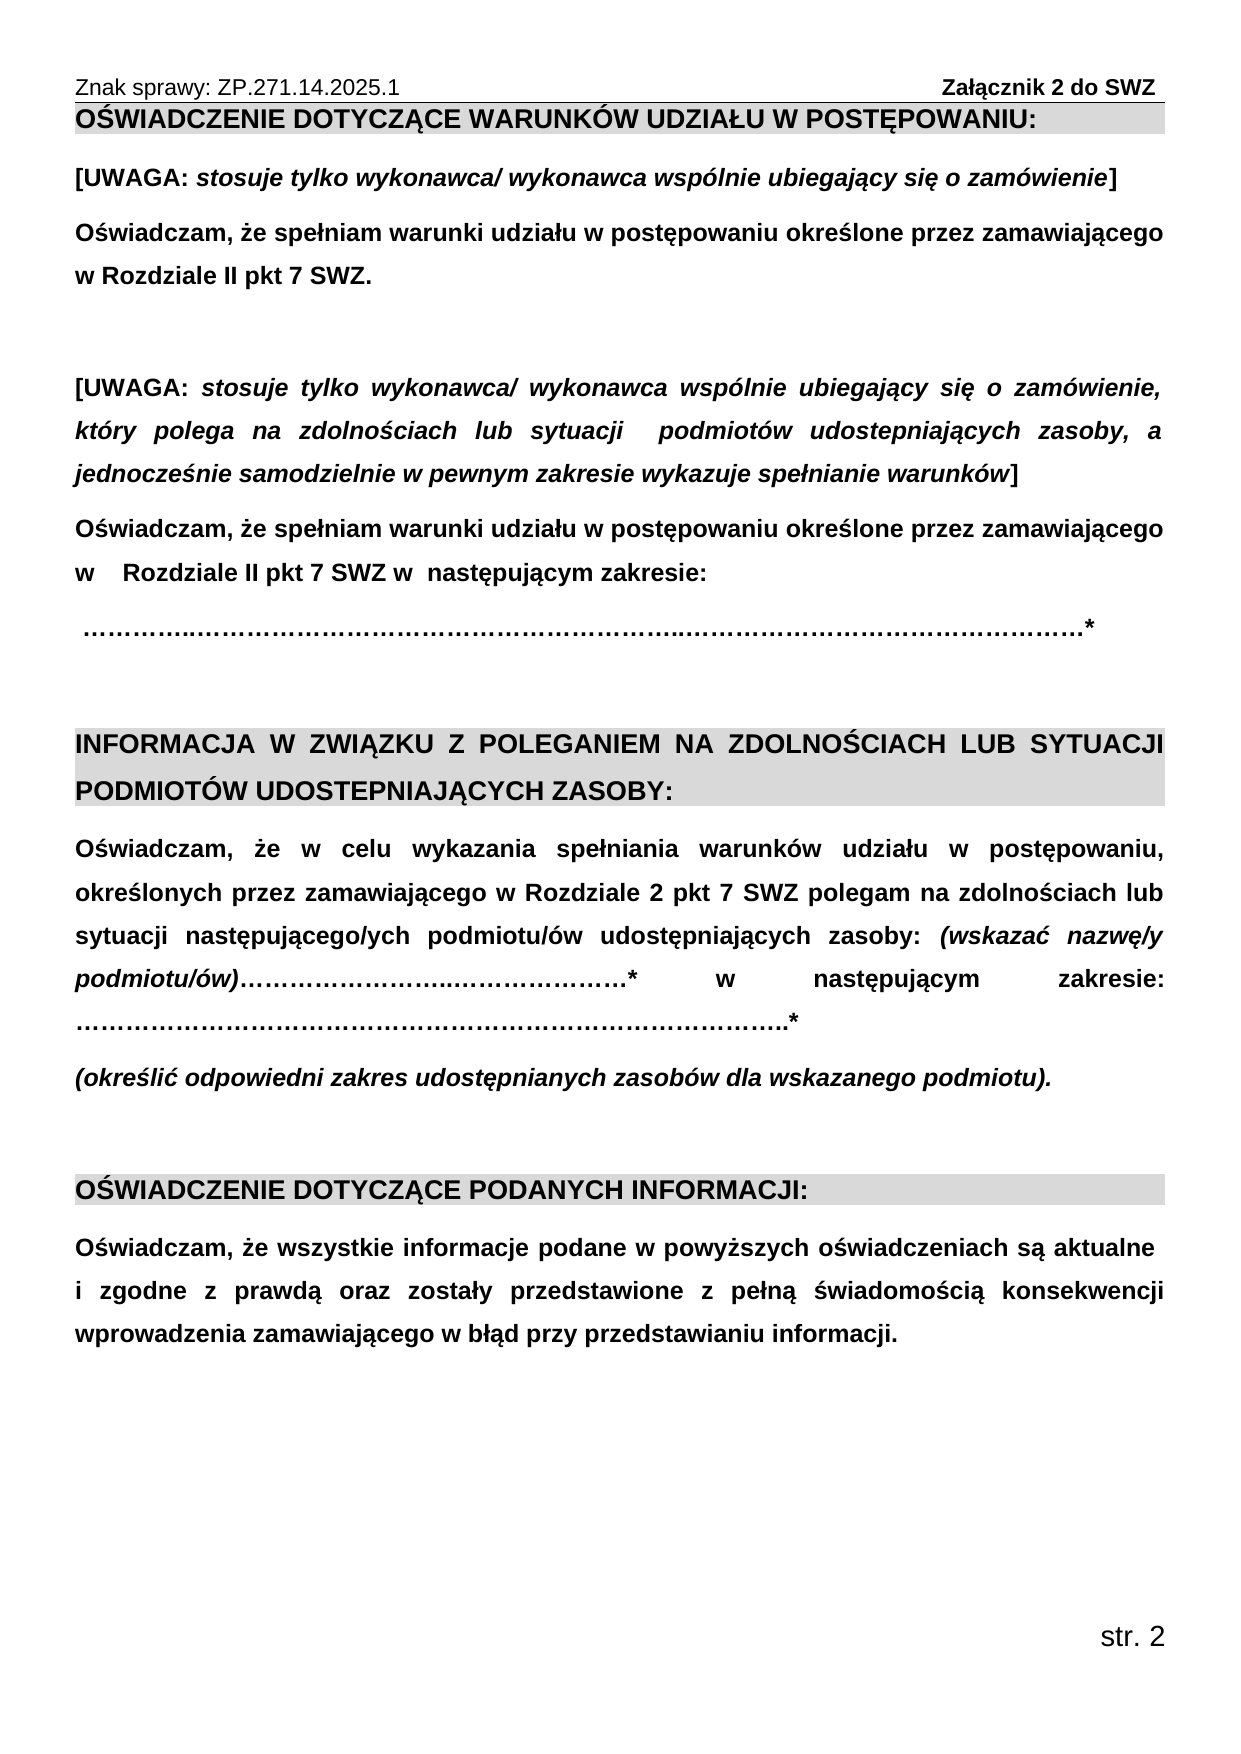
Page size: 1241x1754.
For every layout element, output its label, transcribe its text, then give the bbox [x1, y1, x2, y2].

text OŚWIADCZENIE DOTYCZĄCE PODANYCH INFORMACJI: [75, 1174, 1165, 1205]
text (określić odpowiedni zakres udostępnianych zasobów dla wskazanego podmiotu). [75, 1063, 1165, 1091]
text …………..…………………………………………………..…………………………………………* [75, 613, 1165, 642]
text Oświadczam, że w celu wykazania spełniania warunków udziału w postępowaniu, określonych przez zamawiającego w Rozdziale 2 pkt 7 SWZ polegam na zdolnościach lub sytuacji następującego/ych podmiotu/ów udostępniających zasoby: (wskazać nazwę/y podmiotu/ów)……………………..…………………* w następującym zakresie: …………………………………………………………………………..* [75, 834, 1165, 1036]
text Oświadczam, że spełniam warunki udziału w postępowaniu określone przez zamawiającego w Rozdziale II pkt 7 SWZ. [75, 218, 1165, 290]
text [UWAGA: stosuje tylko wykonawca/ wykonawca wspólnie ubiegający się o zamówienie] [75, 163, 1165, 191]
text INFORMACJA W ZWIĄZKU Z POLEGANIEM NA ZDOLNOŚCIACH LUB SYTUACJI PODMIOTÓW UDOSTEPNIAJĄCYCH ZASOBY: [75, 728, 1165, 806]
text [UWAGA: stosuje tylko wykonawca/ wykonawca wspólnie ubiegający się o zamówienie, który polega na zdolnościach lub sytuacji podmiotów udostepniających zasoby, a jednocześnie samodzielnie w pewnym zakresie wykazuje spełnianie warunków] [75, 373, 1165, 488]
text OŚWIADCZENIE DOTYCZĄCE WARUNKÓW UDZIAŁU W POSTĘPOWANIU: [75, 103, 1165, 134]
text Oświadczam, że wszystkie informacje podane w powyższych oświadczeniach są aktualne i zgodne z prawdą oraz zostały przedstawione z pełną świadomością konsekwencji wprowadzenia zamawiającego w błąd przy przedstawianiu informacji. [75, 1233, 1165, 1348]
text Oświadczam, że spełniam warunki udziału w postępowaniu określone przez zamawiającego w Rozdziale II pkt 7 SWZ w następującym zakresie: [75, 514, 1165, 586]
